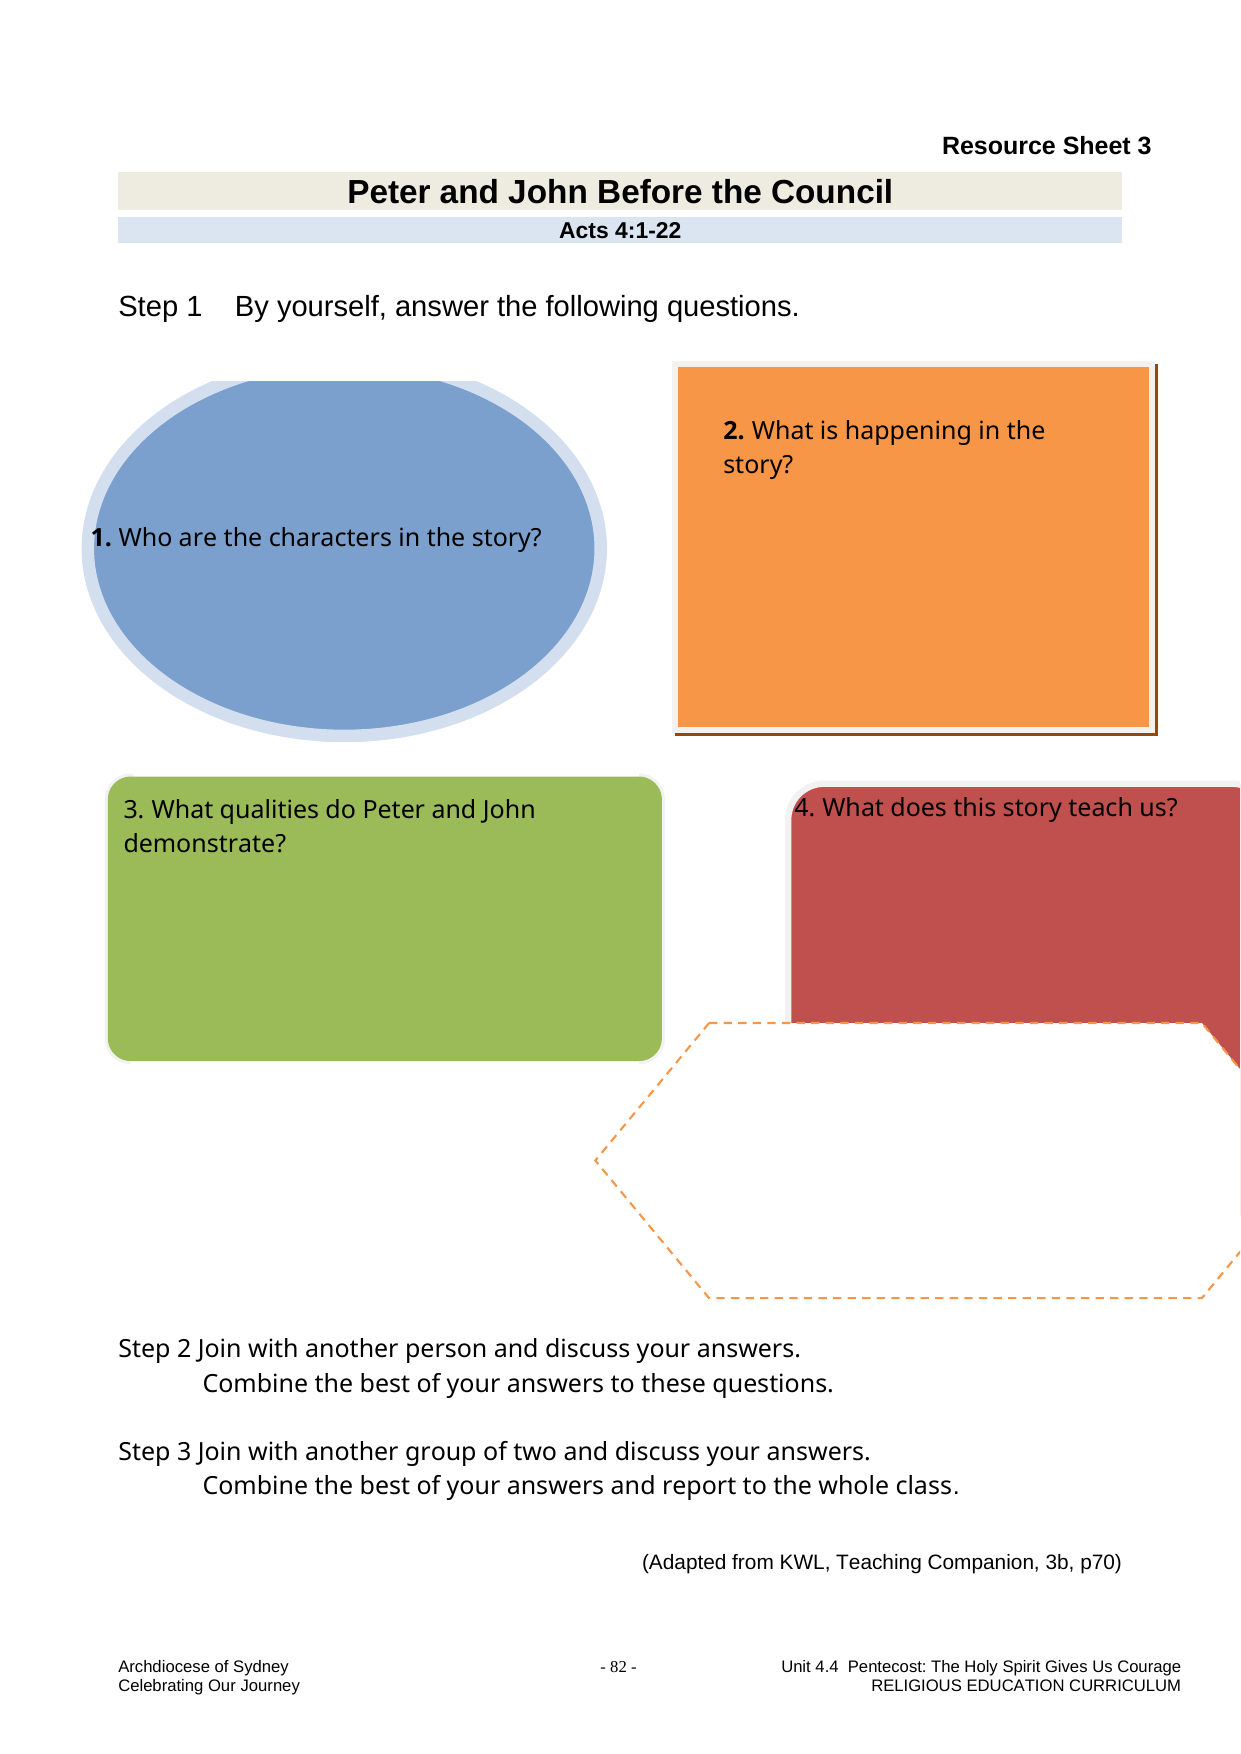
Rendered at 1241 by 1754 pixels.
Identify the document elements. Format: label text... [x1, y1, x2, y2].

text Acts 4:1-22 [118, 217, 1122, 243]
text (Adapted from KWL, Teaching Companion, 3b, p70) [118, 1549, 1122, 1573]
text Step 2 Join with another person and discuss your answers. [118, 1331, 1122, 1365]
text Resource Sheet 3 [118, 131, 1122, 159]
text Step 1 By yourself, answer the following questions. [118, 289, 1122, 322]
text Step 3 Join with another group of two and discuss your answers. [118, 1433, 1122, 1467]
text Combine the best of your answers to these questions. [118, 1365, 1122, 1399]
subtitle Peter and John Before the Council [118, 172, 1122, 210]
text Combine the best of your answers and report to the whole class. [118, 1467, 1122, 1501]
